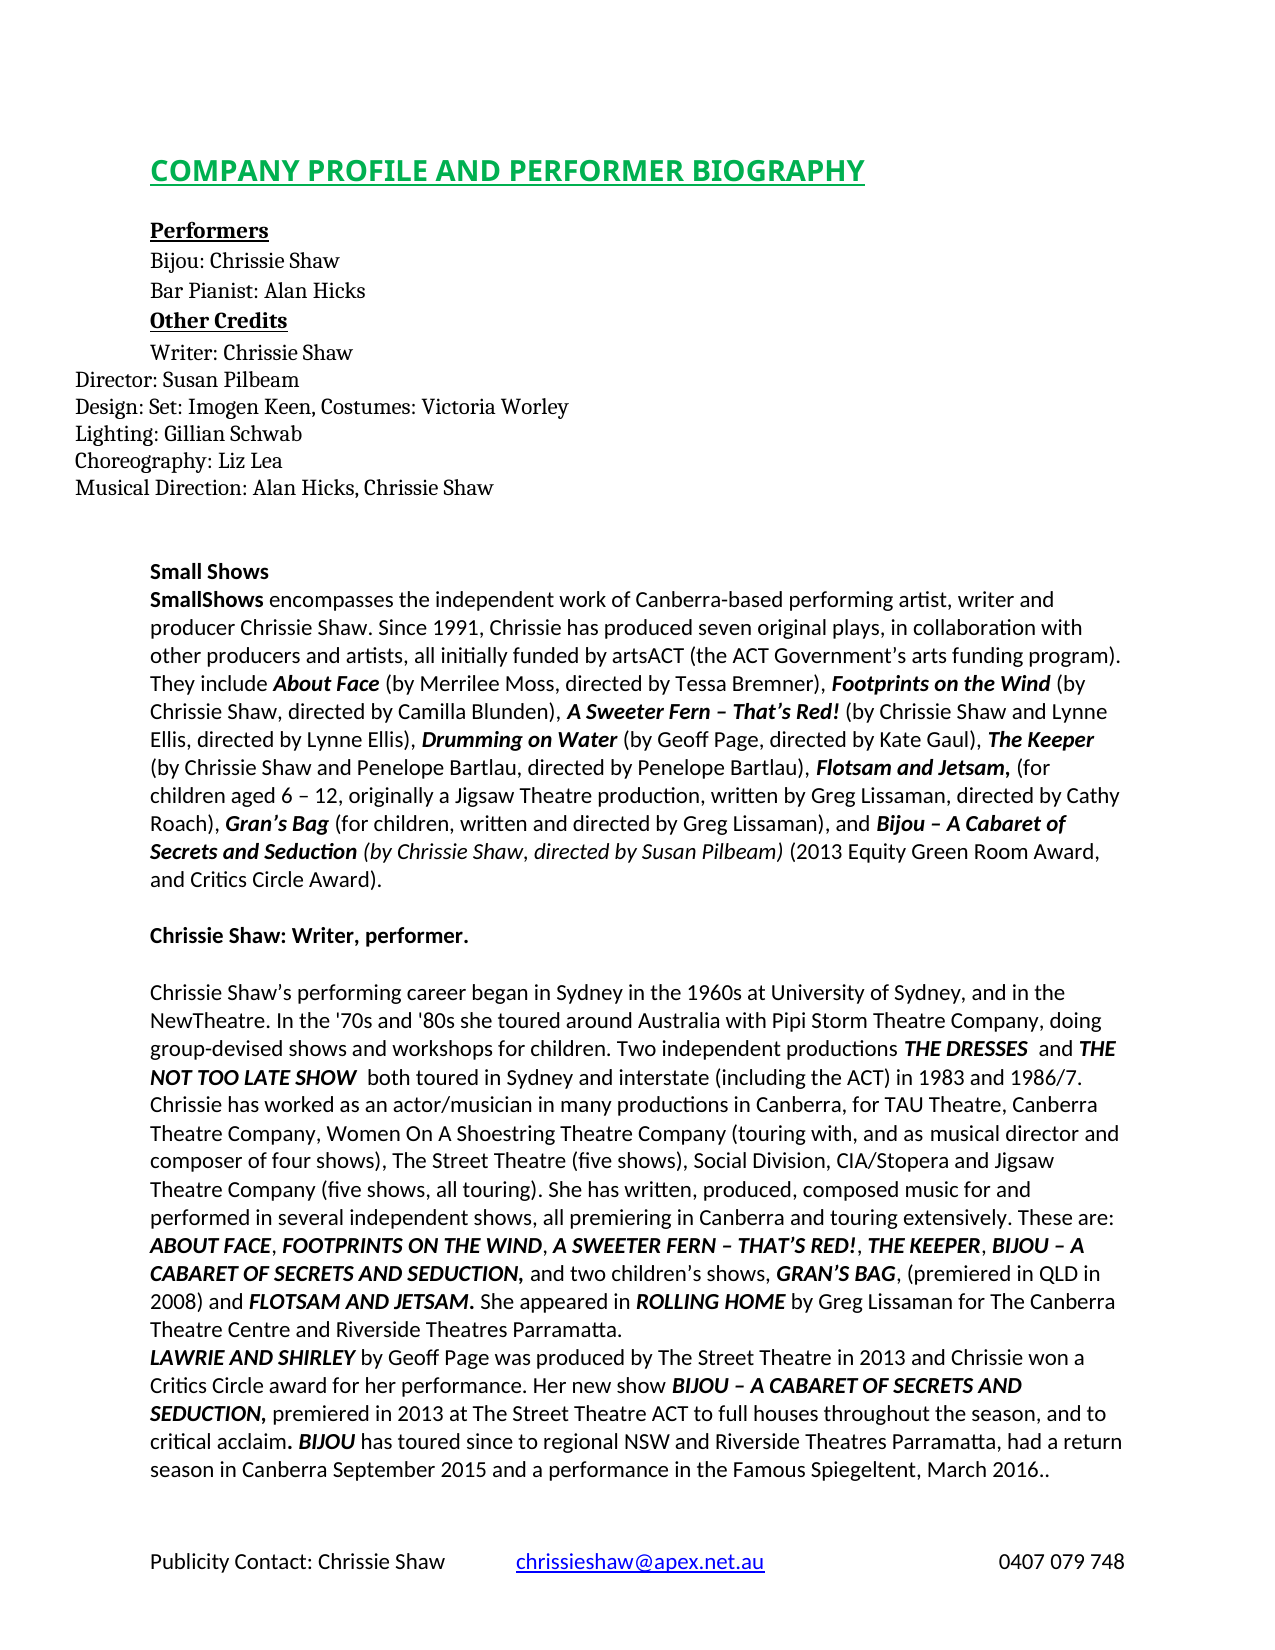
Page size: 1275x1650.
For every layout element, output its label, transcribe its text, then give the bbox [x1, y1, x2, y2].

text Bar Pianist: Alan Hicks [150, 278, 1125, 304]
text Chrissie Shaw: Writer, performer. [150, 921, 1125, 949]
list Director: Susan Pilbeam [75, 366, 1125, 393]
text Small Shows [150, 557, 1125, 585]
list Design: Set: Imogen Keen, Costumes: Victoria Worley [75, 393, 1125, 420]
text Writer: Chrissie Shaw [150, 338, 1125, 366]
text COMPANY PROFILE AND PERFORMER BIOGRAPHY [150, 150, 1125, 190]
text Chrissie Shaw’s performing career began in Sydney in the 1960s at University of Sydney, and in the NewTheatre. In the '70s and '80s she toured around Australia with Pipi Storm Theatre Company, doing group-devised shows and workshops for children. Two independent productions THE DRESSES and THE NOT TOO LATE SHOW both toured in Sydney and interstate (including the ACT) in 1983 and 1986/7. Chrissie has worked as an actor/musician in many productions in Canberra, for TAU Theatre, Canberra Theatre Company, Women On A Shoestring Theatre Company (touring with, and as musical director and composer of four shows), The Street Theatre (five shows), Social Division, CIA/Stopera and Jigsaw Theatre Company (five shows, all touring). She has written, produced, composed music for and performed in several independent shows, all premiering in Canberra and touring extensively. These are: ABOUT FACE, FOOTPRINTS ON THE WIND, A SWEETER FERN – THAT’S RED!, THE KEEPER, BIJOU – A CABARET OF SECRETS AND SEDUCTION, and two children’s shows, GRAN’S BAG, (premiered in QLD in 2008) and FLOTSAM AND JETSAM. She appeared in ROLLING HOME by Greg Lissaman for The Canberra Theatre Centre and Riverside Theatres Parramatta. [150, 978, 1125, 1343]
list Musical Direction: Alan Hicks, Chrissie Shaw [75, 474, 1125, 501]
text They include About Face (by Merrilee Moss, directed by Tessa Bremner), Footprints on the Wind (by Chrissie Shaw, directed by Camilla Blunden), A Sweeter Fern – That’s Red! (by Chrissie Shaw and Lynne Ellis, directed by Lynne Ellis), Drumming on Water (by Geoff Page, directed by Kate Gaul), The Keeper (by Chrissie Shaw and Penelope Bartlau, directed by Penelope Bartlau), Flotsam and Jetsam, (for children aged 6 – 12, originally a Jigsaw Theatre production, written by Greg Lissaman, directed by Cathy Roach), Gran’s Bag (for children, written and directed by Greg Lissaman), and Bijou – A Cabaret of Secrets and Seduction (by Chrissie Shaw, directed by Susan Pilbeam) (2013 Equity Green Room Award, and Critics Circle Award). [150, 669, 1125, 893]
text SmallShows encompasses the independent work of Canberra-based performing artist, writer and producer Chrissie Shaw. Since 1991, Chrissie has produced seven original plays, in collaboration with other producers and artists, all initially funded by artsACT (the ACT Government’s arts funding program). [150, 585, 1125, 669]
text LAWRIE AND SHIRLEY by Geoff Page was produced by The Street Theatre in 2013 and Chrissie won a Critics Circle award for her performance. Her new show BIJOU – A CABARET OF SECRETS AND SEDUCTION, premiered in 2013 at The Street Theatre ACT to full houses throughout the season, and to critical acclaim. BIJOU has toured since to regional NSW and Riverside Theatres Parramatta, had a return season in Canberra September 2015 and a performance in the Famous Spiegeltent, March 2016.. [150, 1343, 1125, 1483]
text Performers [150, 218, 1125, 244]
text Bijou: Chrissie Shaw [150, 248, 1125, 274]
list Choreography: Liz Lea [75, 447, 1125, 474]
list Lighting: Gillian Schwab [75, 420, 1125, 447]
text Other Credits [150, 308, 1125, 335]
